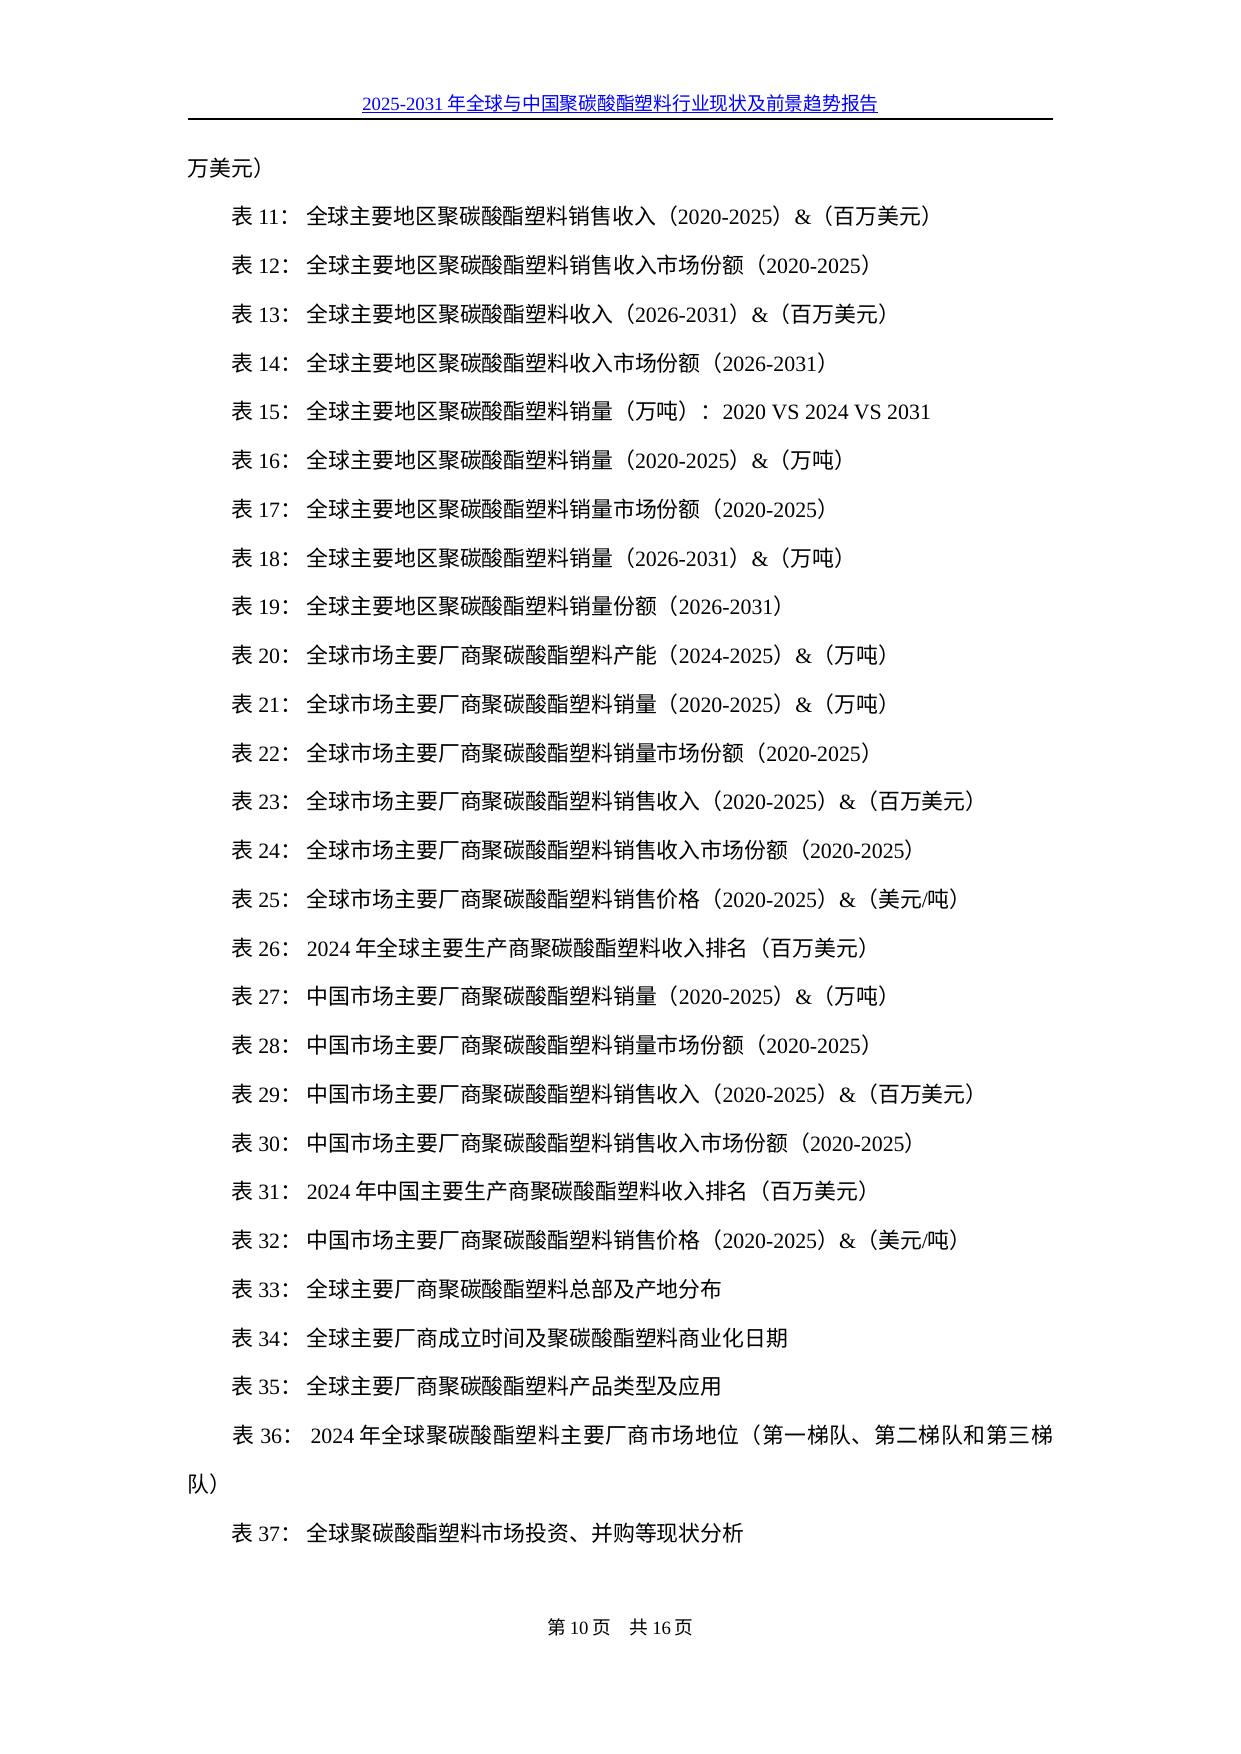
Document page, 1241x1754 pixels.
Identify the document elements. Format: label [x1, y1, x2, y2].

text [187, 150, 1053, 1548]
